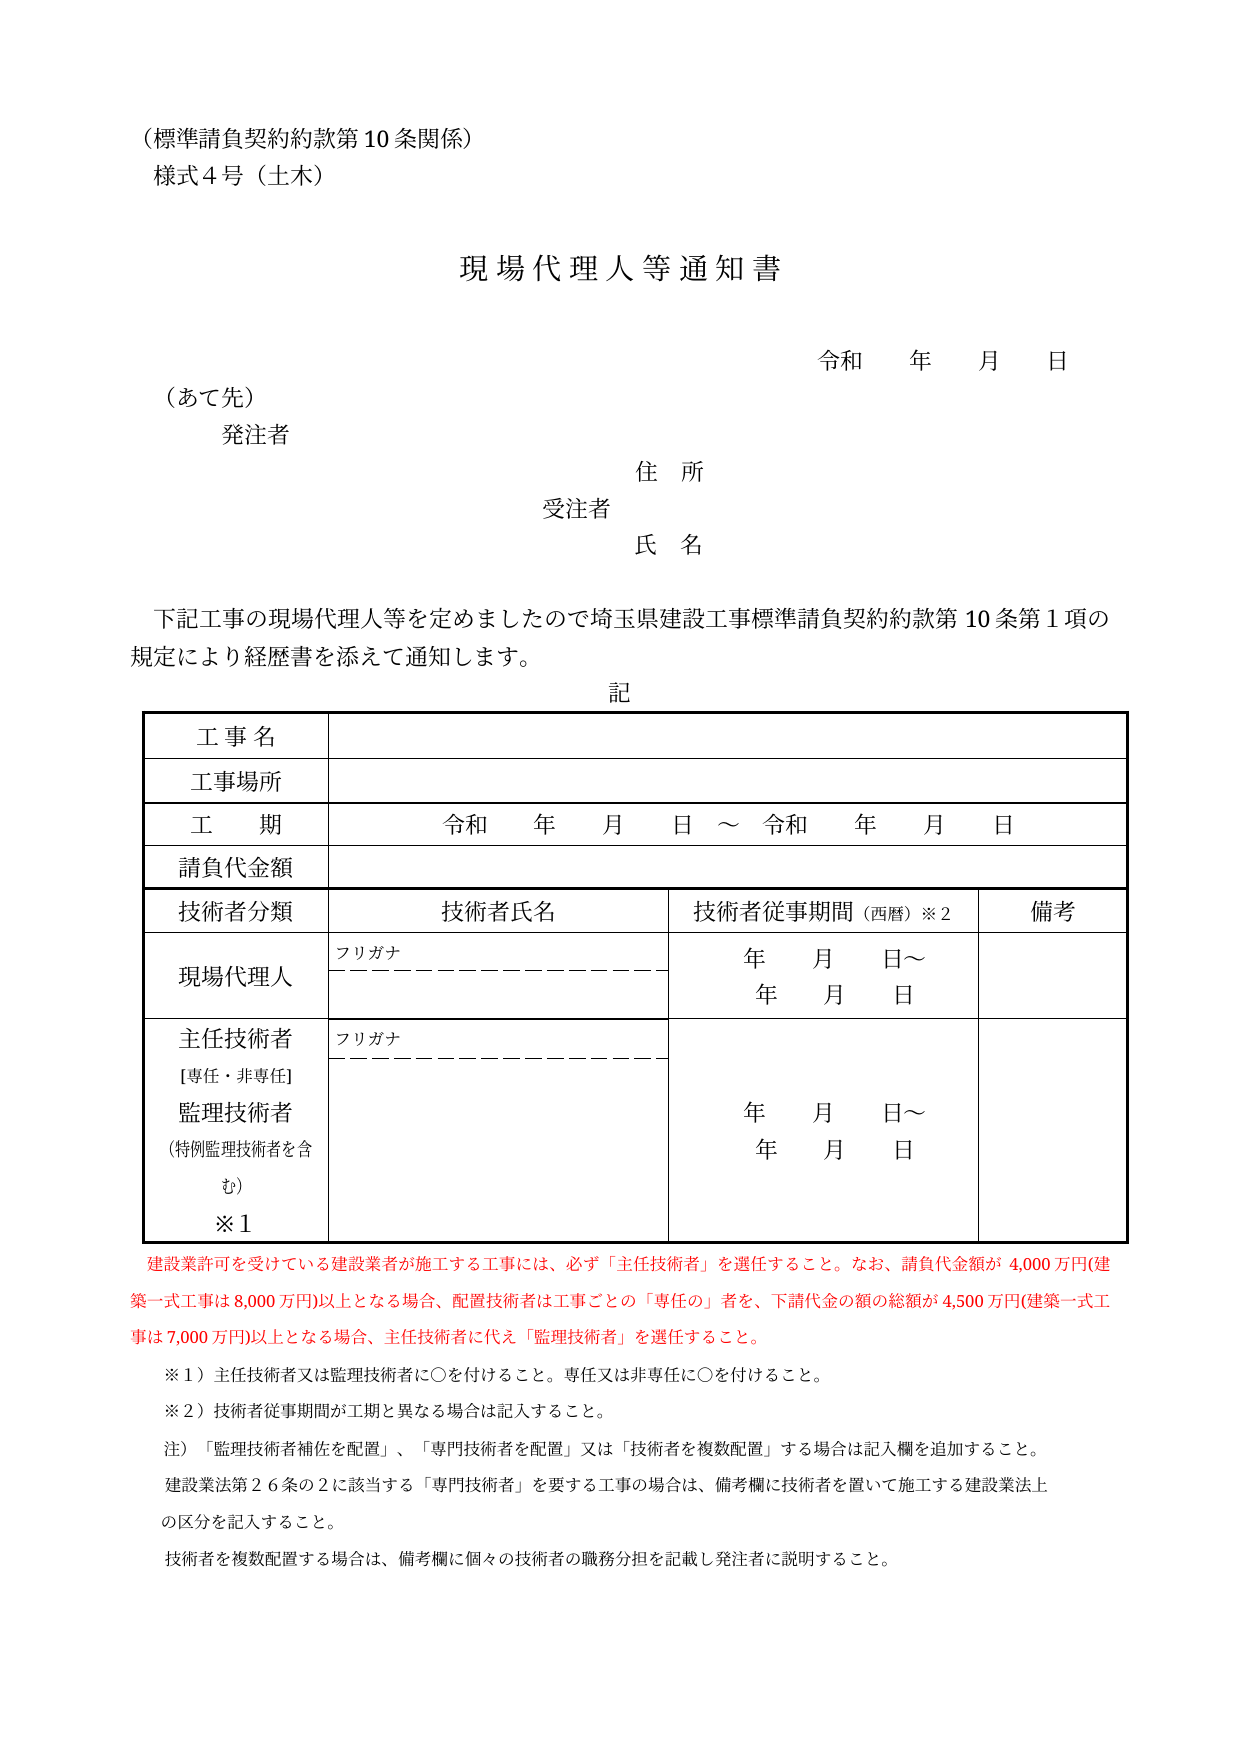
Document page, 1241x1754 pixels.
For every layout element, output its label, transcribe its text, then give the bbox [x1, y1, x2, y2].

text 下記工事の現場代理人等を定めましたので埼玉県建設工事標準請負契約約款第10条第１項の規定により経歴書を添えて通知します。 [130, 599, 1110, 673]
table_header 工 事 名 [145, 714, 328, 757]
table_cell [329, 1058, 668, 1241]
table_cell [329, 970, 668, 1018]
text 受注者 [130, 489, 1110, 526]
table_cell [329, 846, 1126, 887]
text （あて先） [130, 378, 1110, 415]
table_cell 工事場所 [145, 759, 328, 802]
text 記 [130, 673, 1110, 711]
text 注）「監理技術者補佐を配置」、「専門技術者を配置」又は「技術者を複数配置」する場合は記入欄を追加すること。 [130, 1429, 1110, 1466]
text 建設業法第２６条の２に該当する「専門技術者」を要する工事の場合は、備考欄に技術者を置いて施工する建設業法上 [130, 1466, 1110, 1503]
text ※１）主任技術者又は監理技術者に○を付けること。専任又は非専任に○を付けること。 [130, 1355, 1110, 1392]
text 発注者 [130, 415, 1110, 452]
table_cell 工 期 [145, 804, 328, 844]
table_cell 技術者氏名 [329, 890, 668, 932]
text 住 所 [130, 452, 1110, 489]
table_cell [979, 1019, 1126, 1241]
text （標準請負契約約款第10条関係） [130, 119, 1110, 156]
text の区分を記入すること。 [130, 1503, 1110, 1540]
table_cell 現場代理人 [145, 933, 328, 1018]
table_cell 備考 [979, 890, 1126, 932]
table_cell 年 月 日～ 年 月 日 [669, 933, 978, 1018]
table_cell 令和 年 月 日 ～ 令和 年 月 日 [329, 804, 1126, 844]
table_cell フリガナ [329, 1020, 668, 1057]
table_cell 主任技術者 [専任・非専任] 監理技術者 （特例監理技術者を含む） ※１ [145, 1019, 328, 1241]
table_cell 技術者分類 [145, 890, 328, 932]
table_cell 請負代金額 [145, 846, 328, 887]
table_cell [329, 759, 1126, 802]
text 現 場 代 理 人 等 通 知 書 [130, 230, 1110, 304]
table_cell 年 月 日～ 年 月 日 [669, 1019, 978, 1241]
text ※２）技術者従事期間が工期と異なる場合は記入すること。 [130, 1392, 1110, 1429]
text 建設業許可を受けている建設業者が施工する工事には、必ず「主任技術者」を選任すること。なお、請負代金額が4,000万円(建築一式工事は8,000万円)以上となる場合、配置技術者は工事ごとの「専任の」者を、下請代金の額の総額が4,500万円(建築一式工事は7,000万円)以上となる場合、主任技術者に代え「監理技術者」を選任すること。 [130, 1244, 1110, 1355]
table_header [329, 714, 1126, 757]
table_cell [979, 933, 1126, 1018]
text 氏 名 [130, 526, 1110, 563]
text 令和 年 月 日 [130, 341, 1110, 378]
table_cell フリガナ [329, 933, 668, 970]
table_cell 技術者従事期間（西暦）※２ [669, 890, 978, 932]
text 技術者を複数配置する場合は、備考欄に個々の技術者の職務分担を記載し発注者に説明すること。 [130, 1540, 1110, 1577]
text 様式４号（土木） [130, 156, 1110, 193]
